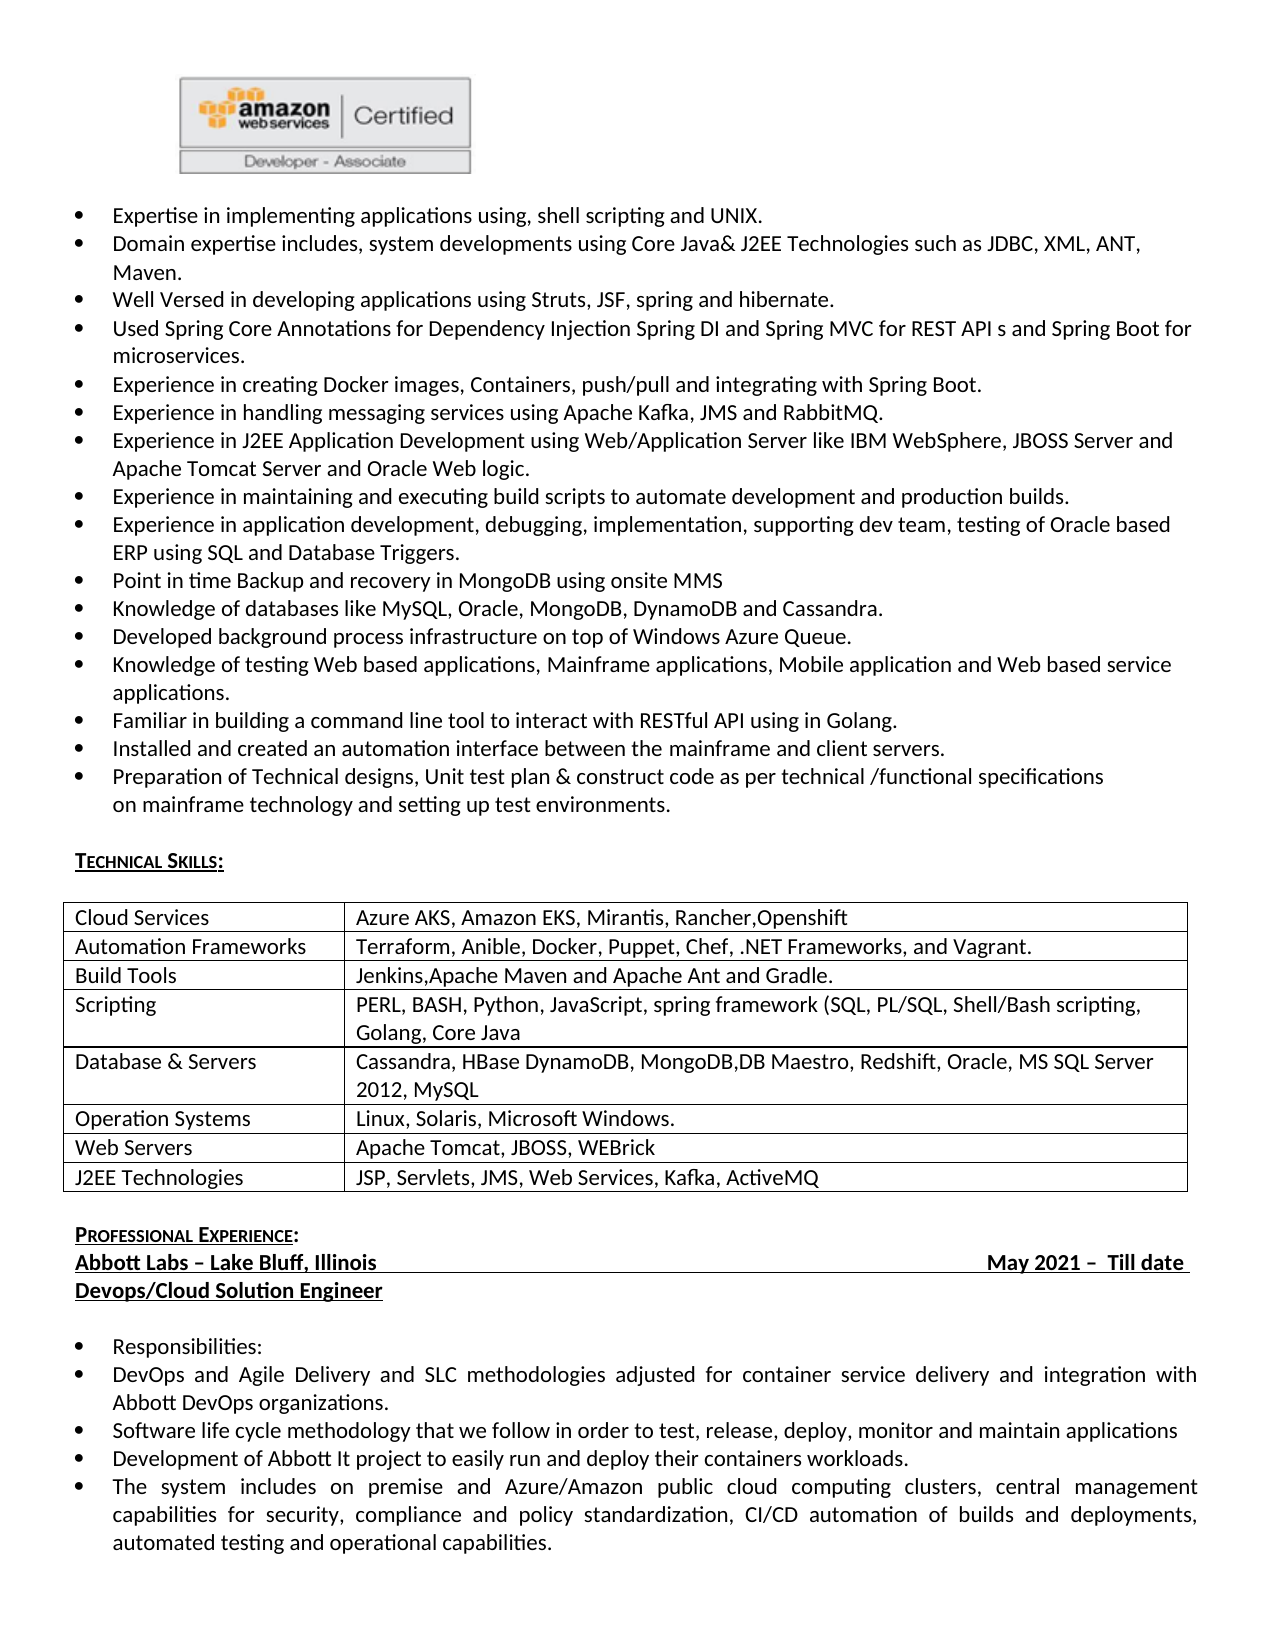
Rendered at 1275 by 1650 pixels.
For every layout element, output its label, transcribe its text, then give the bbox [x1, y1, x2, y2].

list Experience in creating Docker images, Containers, push/pull and integrating with Spring Boot. [75, 370, 1200, 398]
text Technical Skills: [75, 846, 1200, 874]
picture [175, 74, 476, 174]
text Professional Experience: [75, 1220, 1200, 1248]
table_cell JSP, Servlets, JMS, Web Services, Kafka, ActiveMQ [345, 1163, 1187, 1191]
table_header Azure AKS, Amazon EKS, Mirantis, Rancher,Openshift [345, 903, 1187, 931]
list Preparation of Technical designs, Unit test plan & construct code as per technical /functional specifications on mainframe technology and setting up test environments. [75, 762, 1200, 818]
table_cell Jenkins,Apache Maven and Apache Ant and Gradle. [345, 961, 1187, 989]
list Expertise in implementing applications using, shell scripting and UNIX. [75, 202, 1200, 229]
table_header Cloud Services [64, 903, 344, 931]
list Knowledge of databases like MySQL, Oracle, MongoDB, DynamoDB and Cassandra. [75, 594, 1200, 622]
list Installed and created an automation interface between the mainframe and client servers. [75, 734, 1200, 762]
list Used Spring Core Annotations for Dependency Injection Spring DI and Spring MVC for REST API s and Spring Boot for microservices. [75, 314, 1200, 370]
table_cell Terraform, Anible, Docker, Puppet, Chef, .NET Frameworks, and Vagrant. [345, 932, 1187, 960]
table_cell Automation Frameworks [64, 932, 344, 960]
list DevOps and Agile Delivery and SLC methodologies adjusted for container service delivery and integration with Abbott DevOps organizations. [75, 1360, 1200, 1416]
list Development of Abbott It project to easily run and deploy their containers workloads. [75, 1444, 1200, 1472]
list Responsibilities: [75, 1332, 1200, 1360]
table_cell Scripting [64, 990, 344, 1046]
table_cell PERL, BASH, Python, JavaScript, spring framework (SQL, PL/SQL, Shell/Bash scripting, Golang, Core Java [345, 990, 1187, 1046]
table_cell J2EE Technologies [64, 1163, 344, 1191]
text Abbott Labs – Lake Bluff, Illinois May 2021 – Till date [75, 1248, 1200, 1276]
list Point in time Backup and recovery in MongoDB using onsite MMS [75, 566, 1200, 594]
table_cell Apache Tomcat, JBOSS, WEBrick [345, 1134, 1187, 1162]
list Developed background process infrastructure on top of Windows Azure Queue. [75, 622, 1200, 650]
list Experience in application development, debugging, implementation, supporting dev team, testing of Oracle based ERP using SQL and Database Triggers. [75, 510, 1200, 566]
list Well Versed in developing applications using Struts, JSF, spring and hibernate. [75, 286, 1200, 314]
list Experience in handling messaging services using Apache Kafka, JMS and RabbitMQ. [75, 398, 1200, 426]
text Devops/Cloud Solution Engineer [75, 1276, 1200, 1304]
table_cell Operation Systems [64, 1105, 344, 1132]
list Experience in maintaining and executing build scripts to automate development and production builds. [75, 482, 1200, 510]
list The system includes on premise and Azure/Amazon public cloud computing clusters, central management capabilities for security, compliance and policy standardization, CI/CD automation of builds and deployments, automated testing and operational capabilities. [75, 1472, 1200, 1556]
list Domain expertise includes, system developments using Core Java& J2EE Technologies such as JDBC, XML, ANT, Maven. [75, 229, 1200, 286]
table_cell Database & Servers [64, 1048, 344, 1103]
table_cell Linux, Solaris, Microsoft Windows. [345, 1105, 1187, 1132]
list Experience in J2EE Application Development using Web/Application Server like IBM WebSphere, JBOSS Server and Apache Tomcat Server and Oracle Web logic. [75, 426, 1200, 482]
table_cell Web Servers [64, 1134, 344, 1162]
table_cell Build Tools [64, 961, 344, 989]
list Knowledge of testing Web based applications, Mainframe applications, Mobile application and Web based service applications. [75, 650, 1200, 706]
list Software life cycle methodology that we follow in order to test, release, deploy, monitor and maintain applications [75, 1416, 1200, 1444]
list Familiar in building a command line tool to interact with RESTful API using in Golang. [75, 706, 1200, 734]
table_cell Cassandra, HBase DynamoDB, MongoDB,DB Maestro, Redshift, Oracle, MS SQL Server 2012, MySQL [345, 1048, 1187, 1103]
